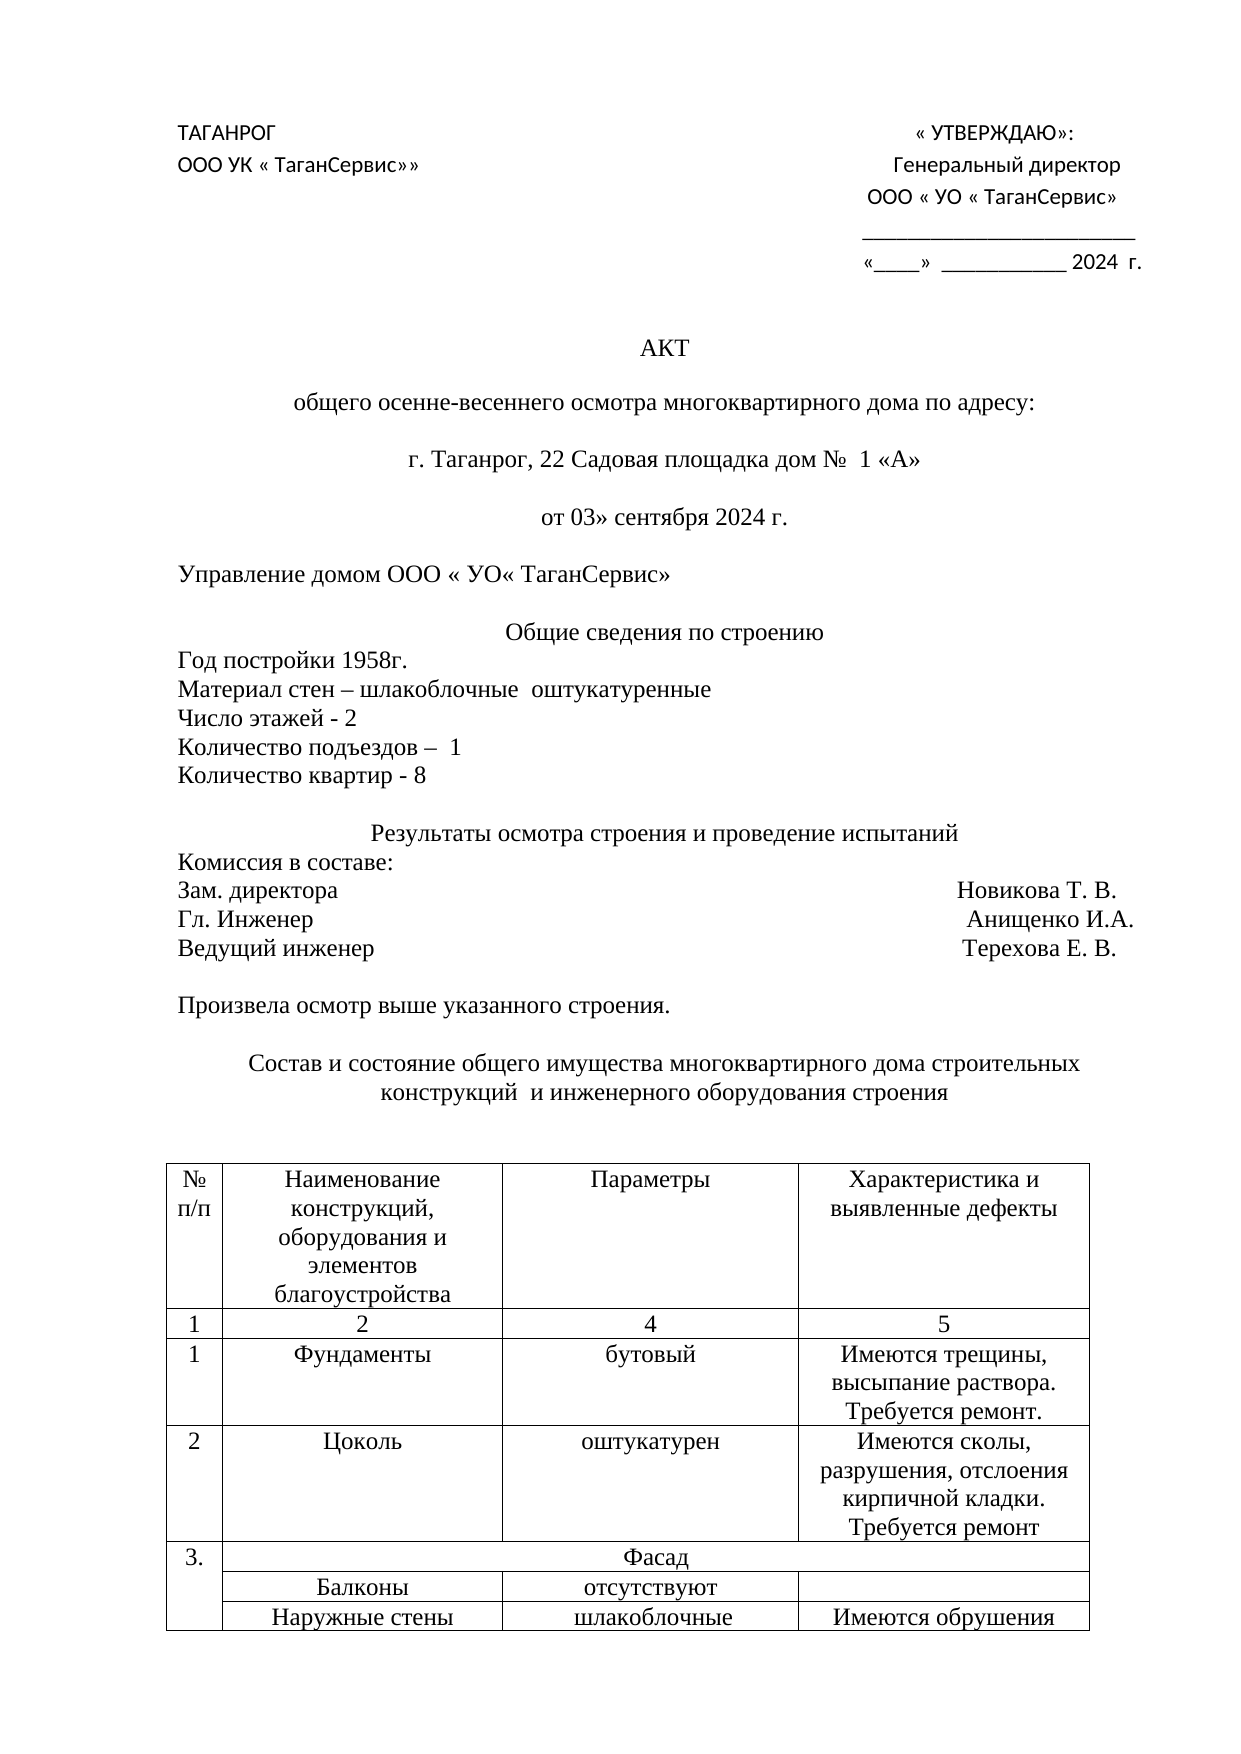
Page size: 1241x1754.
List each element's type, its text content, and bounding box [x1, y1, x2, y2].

table_cell [799, 1572, 1089, 1601]
text Состав и состояние общего имущества многоквартирного дома строительных конструкций и инженерного оборудования строения [177, 1048, 1152, 1106]
table_cell 1 [167, 1339, 222, 1425]
text от 03» сентября 2024 г. [177, 502, 1152, 531]
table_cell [799, 1602, 1089, 1630]
text Произвела осмотр выше указанного строения. [177, 991, 1152, 1019]
table_cell Фундаменты [223, 1339, 502, 1425]
table_cell Имеются сколы, разрушения, отслоения кирпичной кладки. Требуется ремонт [799, 1426, 1089, 1541]
text Материал стен – шлакоблочные оштукатуренные [177, 674, 1152, 703]
table_cell 2 [223, 1309, 502, 1338]
text Ведущий инженер Терехова Е. В. [177, 933, 1152, 962]
table_cell Наружные стены [223, 1602, 502, 1630]
text Количество подъездов – 1 [177, 732, 1152, 761]
text ТАГАНРОГ « УТВЕРЖДАЮ»: [177, 118, 1152, 146]
text Результаты осмотра строения и проведение испытаний [177, 818, 1152, 847]
table_cell Цоколь [223, 1426, 502, 1541]
text ________________________ [177, 215, 1152, 243]
text Гл. Инженер Анищенко И.А. [177, 904, 1152, 933]
table_cell Фасад [223, 1542, 1089, 1571]
table_cell бутовый [503, 1339, 798, 1425]
table_cell 1 [167, 1309, 222, 1338]
text Комиссия в составе: [177, 847, 1152, 876]
table_cell 3. [167, 1542, 222, 1630]
table_cell отсутствуют [503, 1572, 798, 1601]
text Общие сведения по строению [177, 617, 1152, 646]
table_header Характеристика и выявленные дефекты [799, 1164, 1089, 1308]
text ООО « УО « ТаганСервис» [177, 182, 1152, 211]
text Зам. директора Новикова Т. В. [177, 876, 1152, 904]
table_cell 2 [167, 1426, 222, 1541]
table_cell 5 [799, 1309, 1089, 1338]
table_cell Балконы [223, 1572, 502, 1601]
text общего осенне-весеннего осмотра многоквартирного дома по адресу: [177, 387, 1152, 416]
table_cell Имеются трещины, высыпание раствора. Требуется ремонт. [799, 1339, 1089, 1425]
table_header № п/п [167, 1164, 222, 1308]
table_cell 4 [503, 1309, 798, 1338]
text «____» ___________ 2024 г. [177, 247, 1152, 275]
text Количество квартир - 8 [177, 761, 1152, 789]
text Год постройки 1958г. [177, 646, 1152, 674]
text Управление домом ООО « УО« ТаганСервис» [177, 559, 1152, 588]
table_cell оштукатурен [503, 1426, 798, 1541]
table_header Параметры [503, 1164, 798, 1308]
text ООО УК « ТаганСервис»» Генеральный директор [177, 150, 1152, 178]
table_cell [503, 1602, 798, 1630]
text Число этажей - 2 [177, 703, 1152, 732]
table_header Наименование конструкций, оборудования и элементов благоустройства [223, 1164, 502, 1308]
text г. Таганрог, 22 Садовая площадка дом № 1 «А» [177, 444, 1152, 473]
text АКТ [177, 333, 1152, 362]
